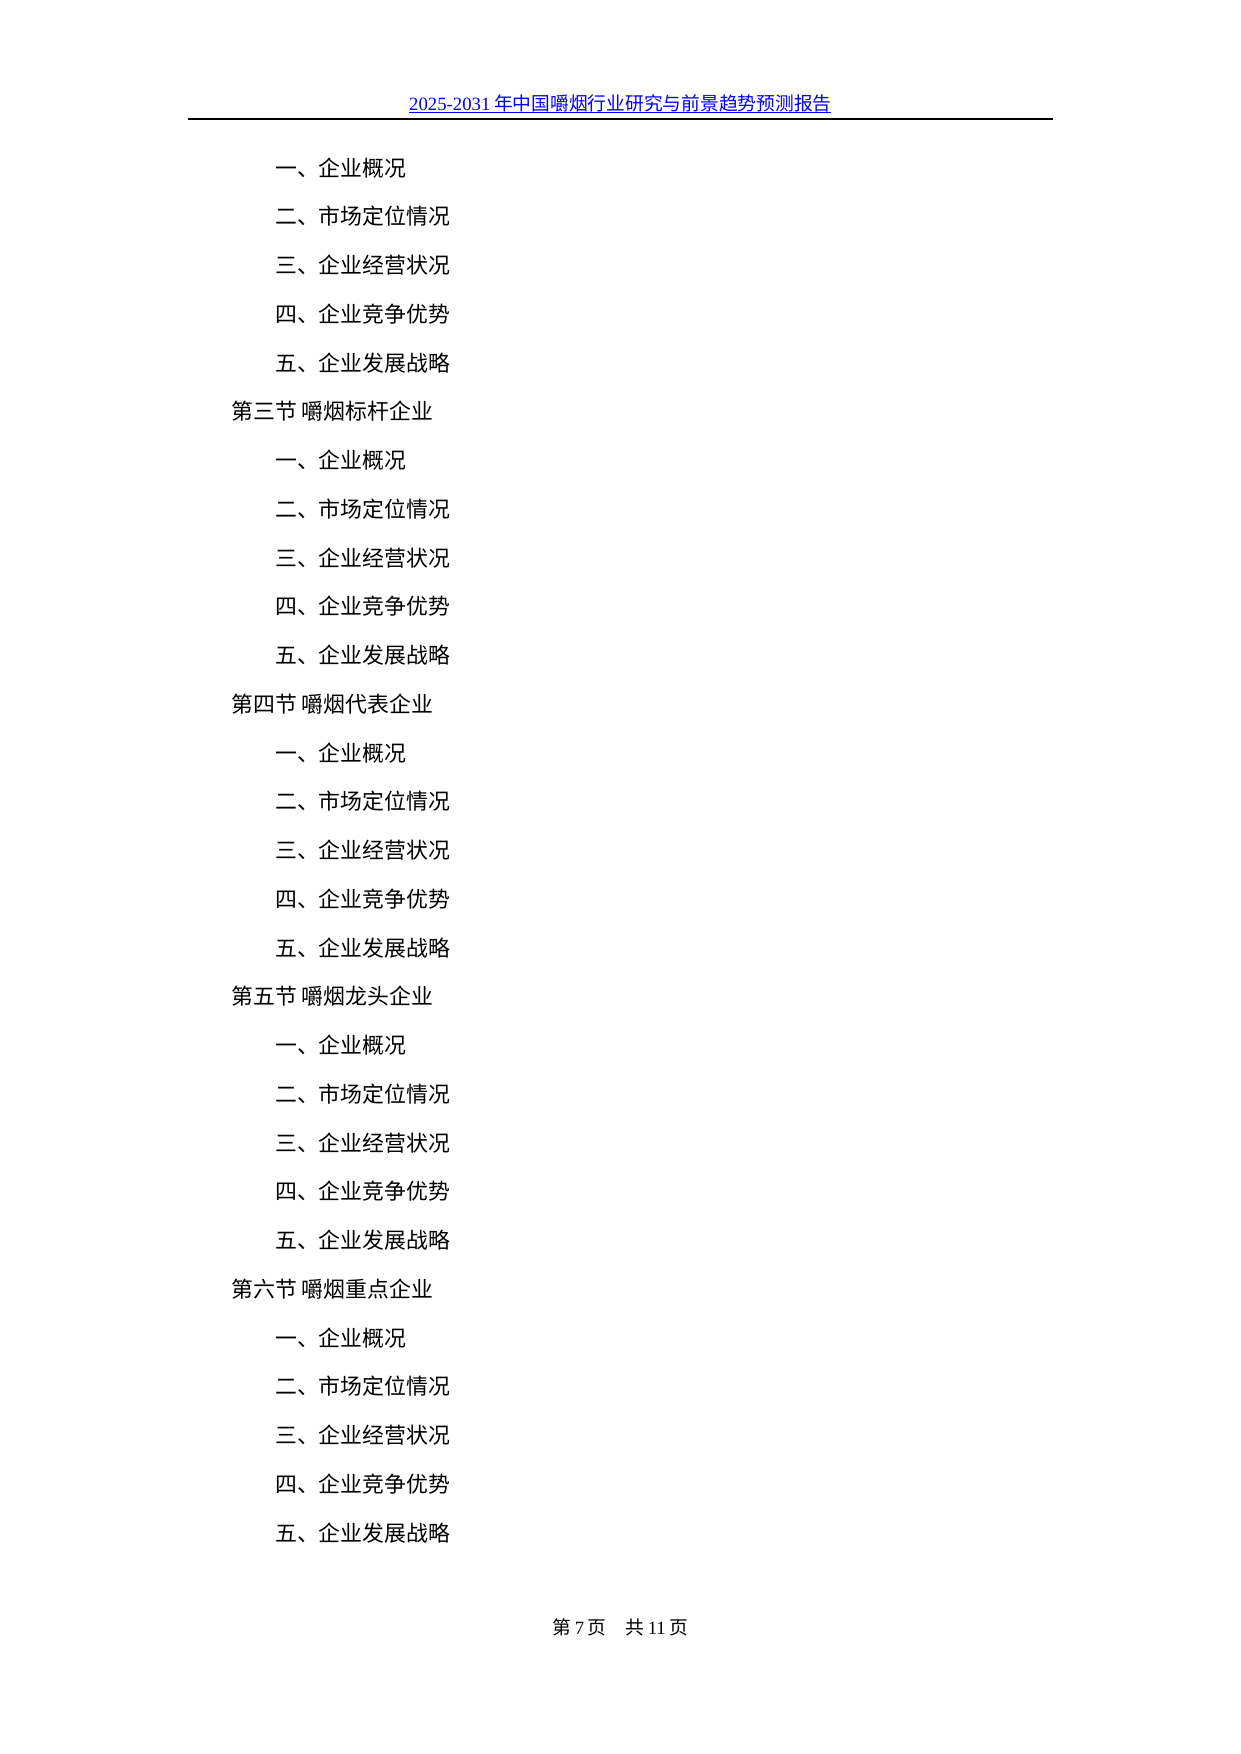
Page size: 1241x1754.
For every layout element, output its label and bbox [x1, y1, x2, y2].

text [187, 150, 1053, 1548]
